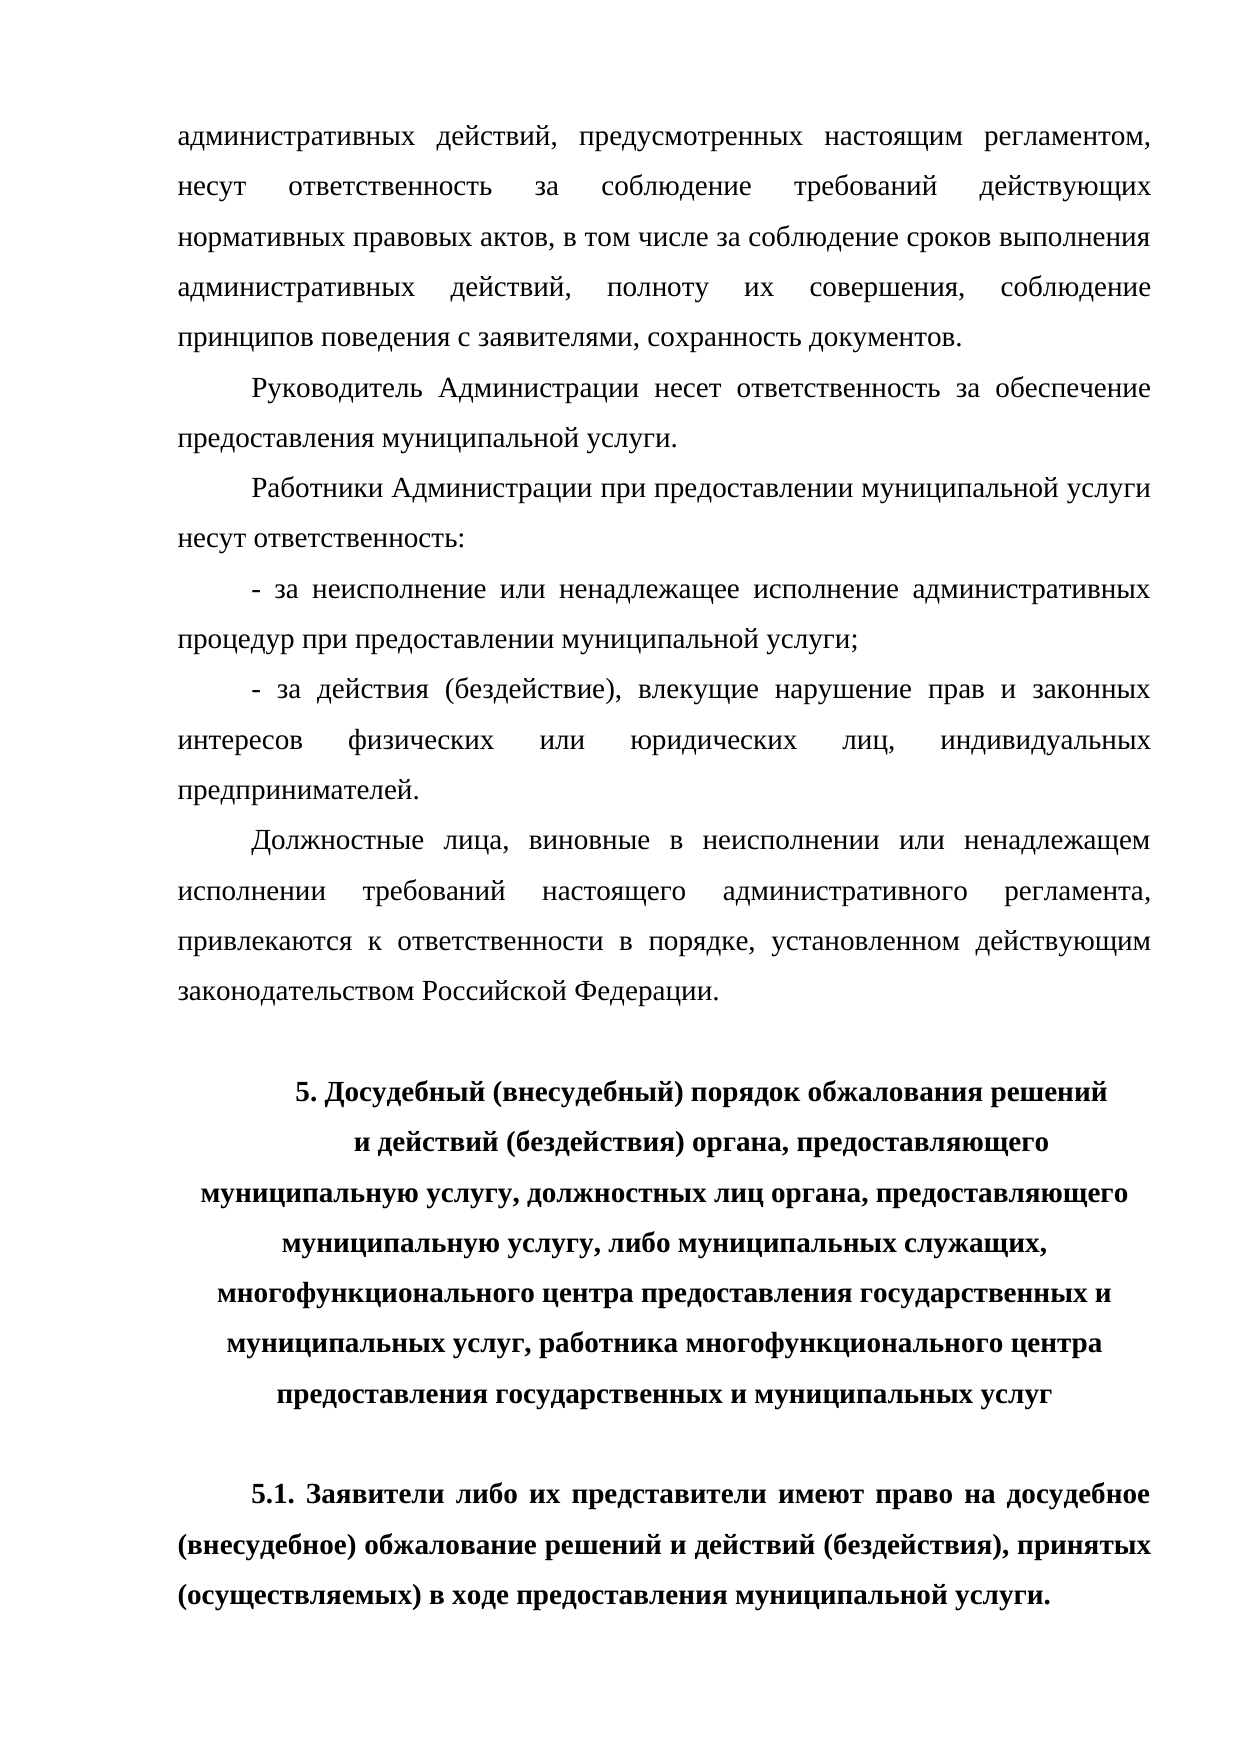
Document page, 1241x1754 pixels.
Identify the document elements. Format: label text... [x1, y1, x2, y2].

text Должностные лица, виновные в неисполнении или ненадлежащем исполнении требований настоящего административного регламента, привлекаются к ответственности в порядке, установленном действующим законодательством Российской Федерации. [177, 822, 1152, 1007]
text Работники Администрации при предоставлении муниципальной услуги несут ответственность: [177, 470, 1152, 554]
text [177, 118, 1152, 353]
text Руководитель Администрации несет ответственность за обеспечение предоставления муниципальной услуги. [177, 370, 1152, 453]
text и действий (бездействия) органа, предоставляющего муниципальную услугу, должностных лиц органа, предоставляющего муниципальную услугу, либо муниципальных служащих, многофункционального центра предоставления государственных и муниципальных услуг, работника многофункционального центра предоставления государственных и муниципальных услуг [177, 1124, 1152, 1409]
text - за неисполнение или ненадлежащее исполнение административных процедур при предоставлении муниципальной услуги; [177, 571, 1152, 655]
text 5.1. Заявители либо их представители имеют право на досудебное (внесудебное) обжалование решений и действий (бездействия), принятых (осуществляемых) в ходе предоставления муниципальной услуги. [177, 1477, 1152, 1611]
text - за действия (бездействие), влекущие нарушение прав и законных интересов физических или юридических лиц, индивидуальных предпринимателей. [177, 672, 1152, 806]
text 5. Досудебный (внесудебный) порядок обжалования решений [177, 1074, 1152, 1108]
